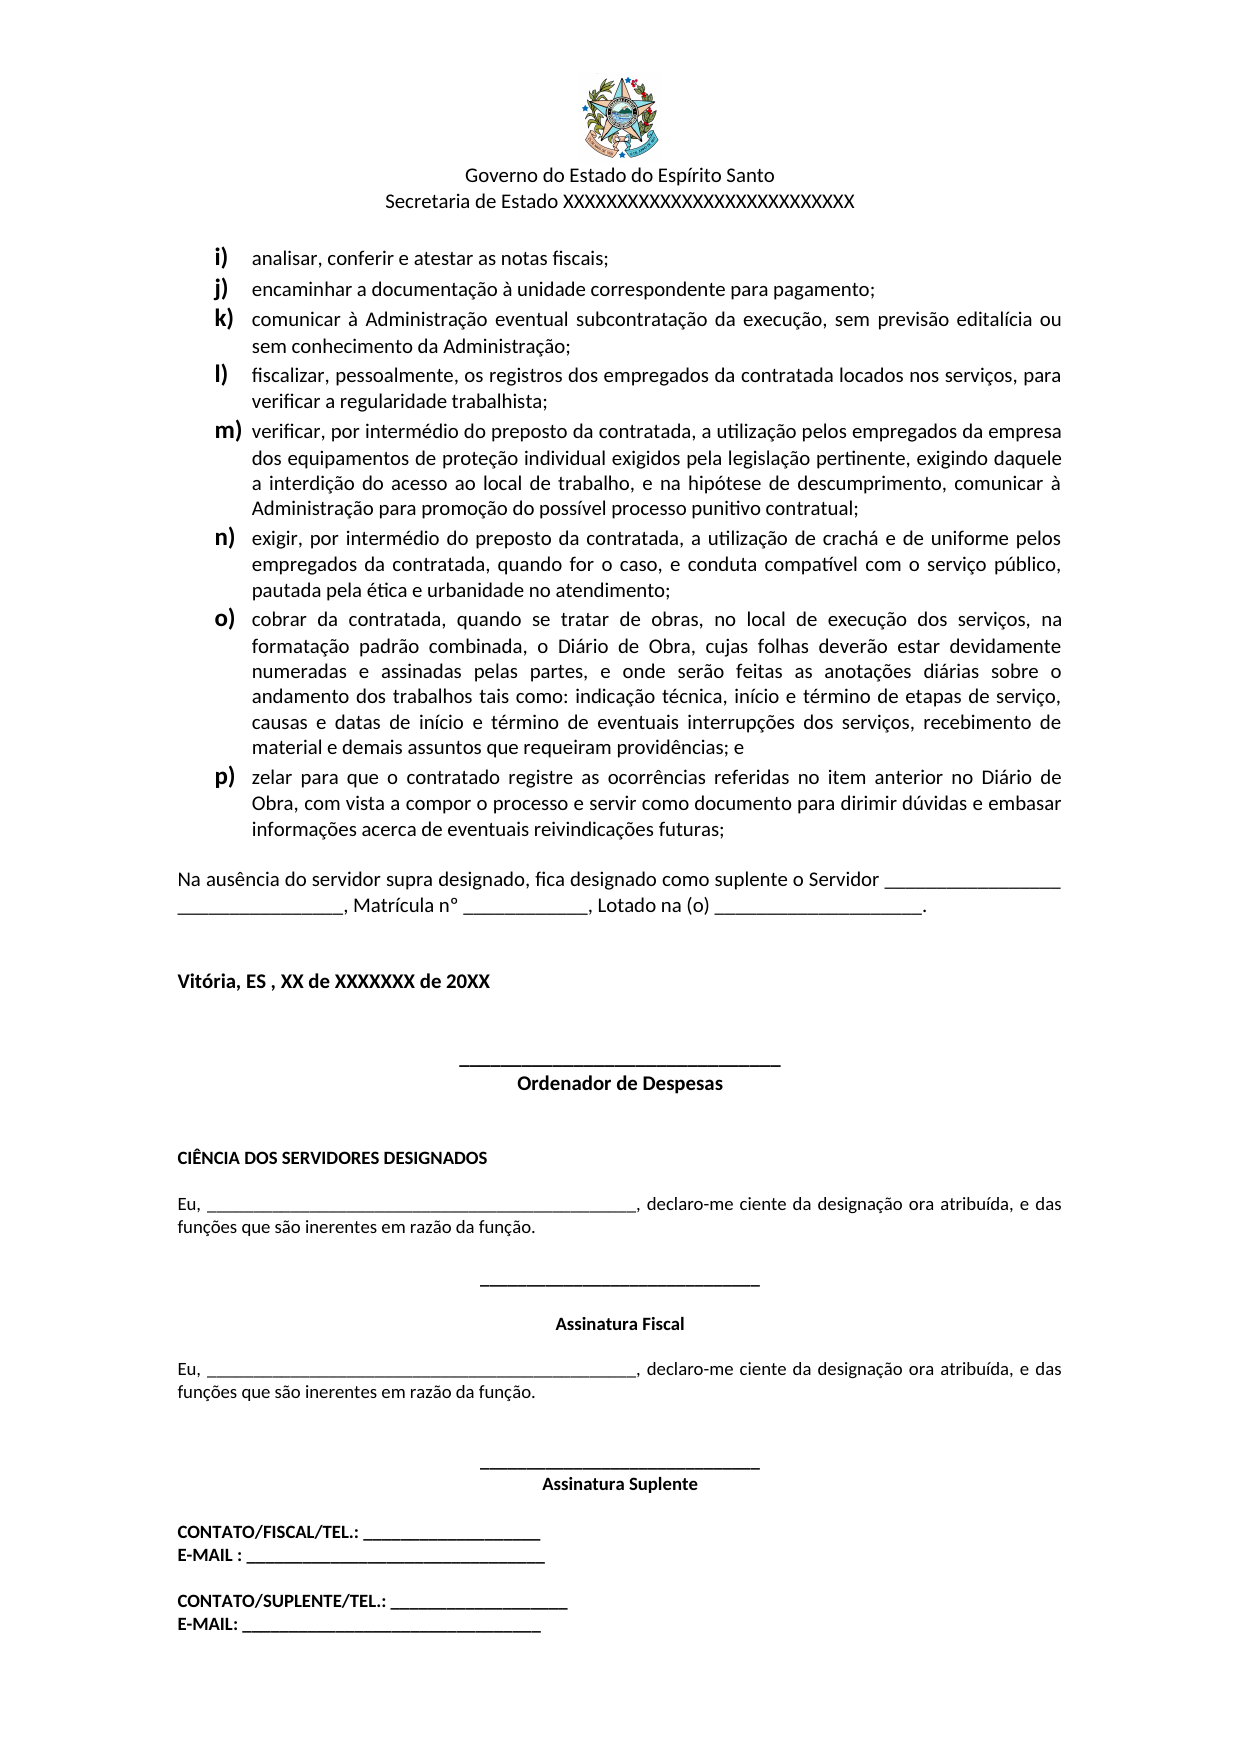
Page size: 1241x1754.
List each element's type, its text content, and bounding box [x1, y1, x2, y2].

list fiscalizar, pessoalmente, os registros dos empregados da contratada locados nos serviços, para verificar a regularidade trabalhista; [214, 358, 1063, 414]
picture [578, 73, 663, 163]
text CONTATO/FISCAL/TEL.: ___________________ [177, 1521, 1063, 1543]
text Assinatura Suplente [177, 1472, 1063, 1495]
list encaminhar a documentação à unidade correspondente para pagamento; [214, 272, 1063, 302]
text ______________________________ [177, 1266, 1063, 1289]
text Na ausência do servidor supra designado, fica designado como suplente o Servidor _________________ ________________, Matrícula nº ____________, Lotado na (o) ____________________. [177, 867, 1063, 917]
text ______________________________ [177, 1449, 1063, 1472]
text Eu, ______________________________________________, declaro-me ciente da designação ora atribuída, e das funções que são inerentes em razão da função. [177, 1358, 1063, 1403]
text CIÊNCIA DOS SERVIDORES DESIGNADOS [177, 1146, 1063, 1169]
text Eu, ______________________________________________, declaro-me ciente da designação ora atribuída, e das funções que são inerentes em razão da função. [177, 1192, 1063, 1238]
text Assinatura Fiscal [177, 1312, 1063, 1335]
list exigir, por intermédio do preposto da contratada, a utilização de crachá e de uniforme pelos empregados da contratada, quando for o caso, e conduta compatível com o serviço público, pautada pela ética e urbanidade no atendimento; [214, 521, 1063, 602]
list cobrar da contratada, quando se tratar de obras, no local de execução dos serviços, na formatação padrão combinada, o Diário de Obra, cujas folhas deverão estar devidamente numeradas e assinadas pelas partes, e onde serão feitas as anotações diárias sobre o andamento dos trabalhos tais como: indicação técnica, início e término de etapas de serviço, causas e datas de início e término de eventuais interrupções dos serviços, recebimento de material e demais assuntos que requeiram providências; e [214, 602, 1063, 760]
list verificar, por intermédio do preposto da contratada, a utilização pelos empregados da empresa dos equipamentos de proteção individual exigidos pela legislação pertinente, exigindo daquele a interdição do acesso ao local de trabalho, e na hipótese de descumprimento, comunicar à Administração para promoção do possível processo punitivo contratual; [214, 414, 1063, 521]
list comunicar à Administração eventual subcontratação da execução, sem previsão editalícia ou sem conhecimento da Administração; [214, 302, 1063, 358]
list zelar para que o contratado registre as ocorrências referidas no item anterior no Diário de Obra, com vista a compor o processo e servir como documento para dirimir dúvidas e embasar informações acerca de eventuais reivindicações futuras; [214, 760, 1063, 841]
text Vitória, ES , XX de XXXXXXX de 20XX [177, 968, 1063, 994]
text _______________________________ [177, 1044, 1063, 1070]
text CONTATO/SUPLENTE/TEL.: ___________________ [177, 1589, 1063, 1612]
text E-MAIL: ________________________________ [177, 1612, 1063, 1635]
list analisar, conferir e atestar as notas fiscais; [214, 241, 1063, 272]
text Ordenador de Despesas [177, 1070, 1063, 1095]
text E-MAIL : ________________________________ [177, 1543, 1063, 1566]
